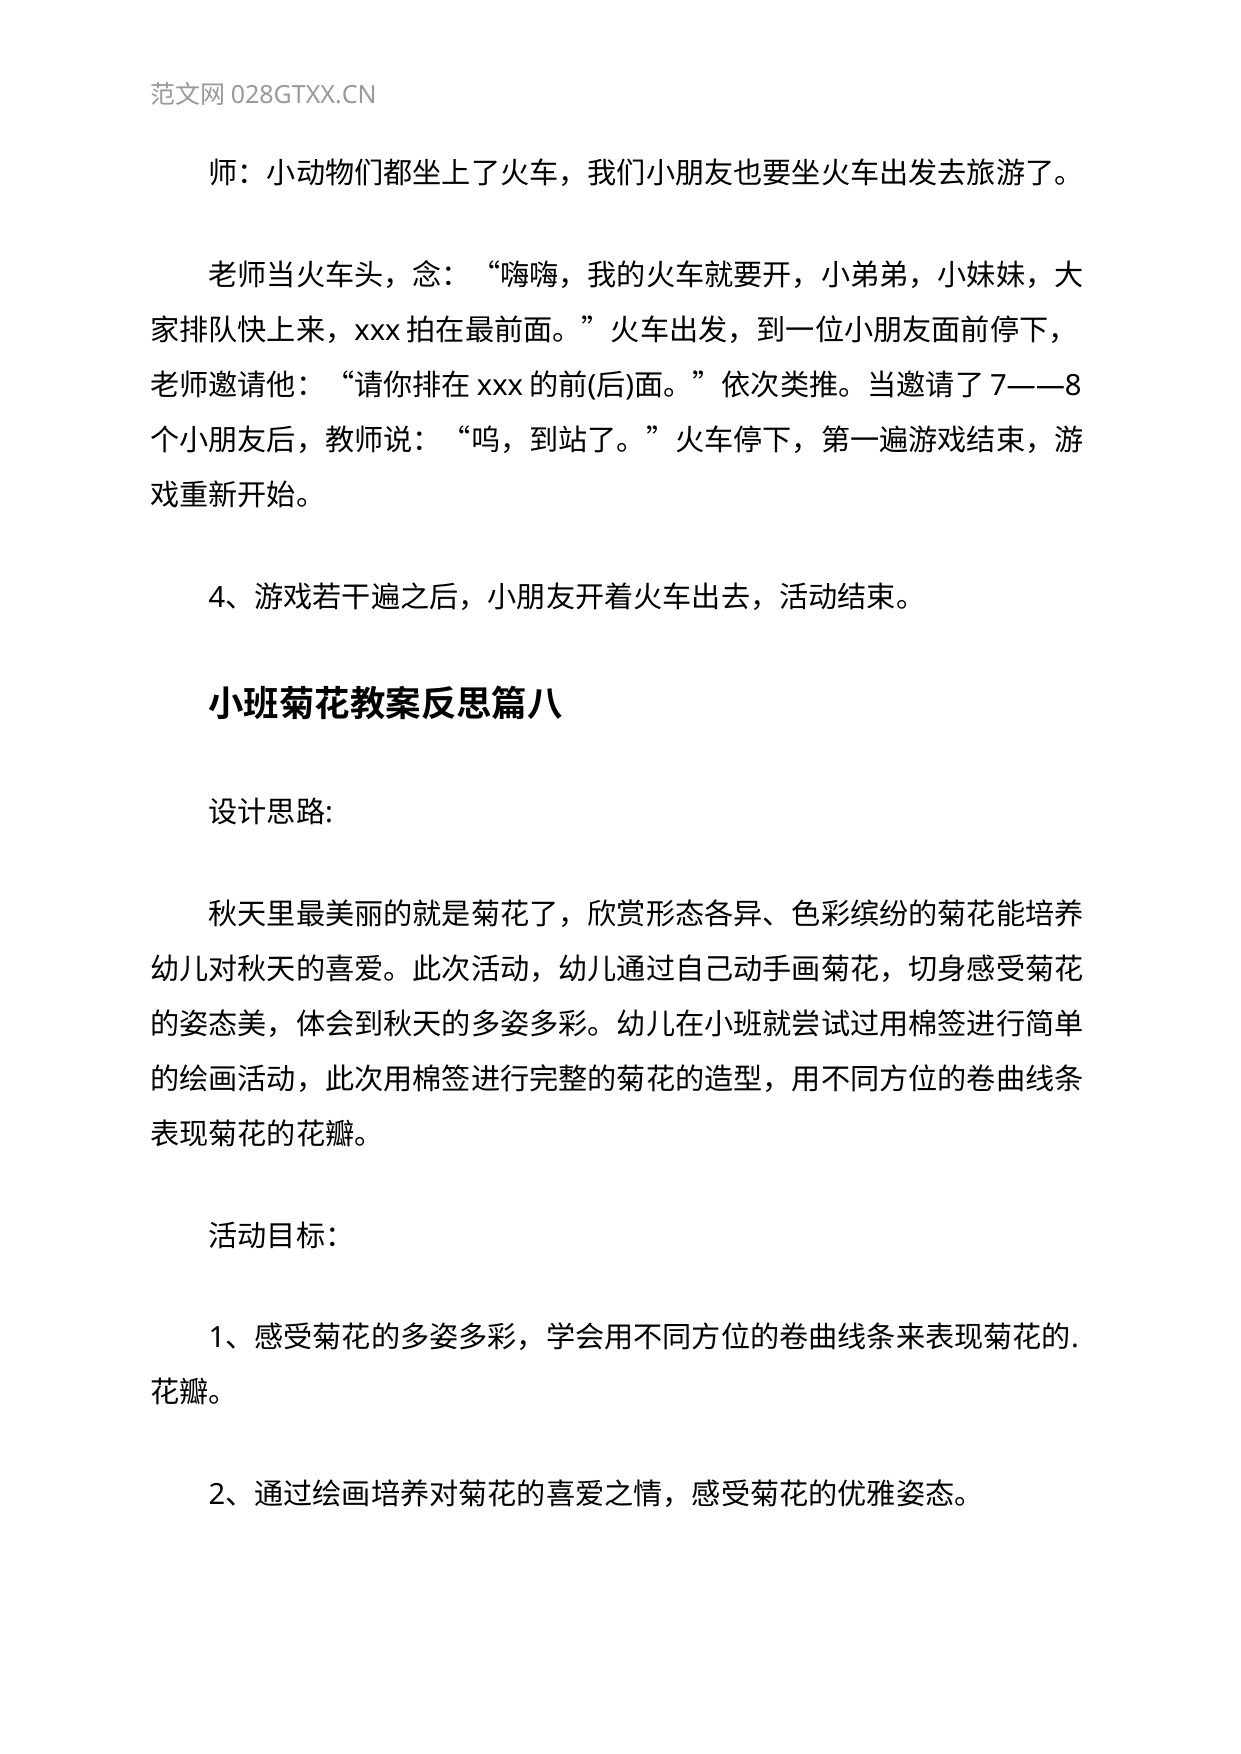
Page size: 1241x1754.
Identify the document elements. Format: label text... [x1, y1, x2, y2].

text 4、游戏若干遍之后，小朋友开着火车出去，活动结束。 [150, 573, 1090, 616]
text 设计思路: [150, 789, 1090, 831]
text 2、通过绘画培养对菊花的喜爱之情，感受菊花的优雅姿态。 [150, 1471, 1090, 1513]
text 秋天里最美丽的就是菊花了，欣赏形态各异、色彩缤纷的菊花能培养幼儿对秋天的喜爱。此次活动，幼儿通过自己动手画菊花，切身感受菊花的姿态美，体会到秋天的多姿多彩。幼儿在小班就尝试过用棉签进行简单的绘画活动，此次用棉签进行完整的菊花的造型，用不同方位的卷曲线条表现菊花的花瓣。 [150, 891, 1090, 1153]
text 师：小动物们都坐上了火车，我们小朋友也要坐火车出发去旅游了。 [150, 150, 1090, 192]
text 活动目标： [150, 1212, 1090, 1254]
text 老师当火车头，念：“嗨嗨，我的火车就要开，小弟弟，小妹妹，大家排队快上来，xxx拍在最前面。”火车出发，到一位小朋友面前停下，老师邀请他：“请你排在xxx的前(后)面。”依次类推。当邀请了7——8个小朋友后，教师说：“呜，到站了。”火车停下，第一遍游戏结束，游戏重新开始。 [150, 252, 1090, 514]
text 小班菊花教案反思篇八 [150, 675, 1090, 727]
text 1、感受菊花的多姿多彩，学会用不同方位的卷曲线条来表现菊花的.花瓣。 [150, 1314, 1090, 1411]
